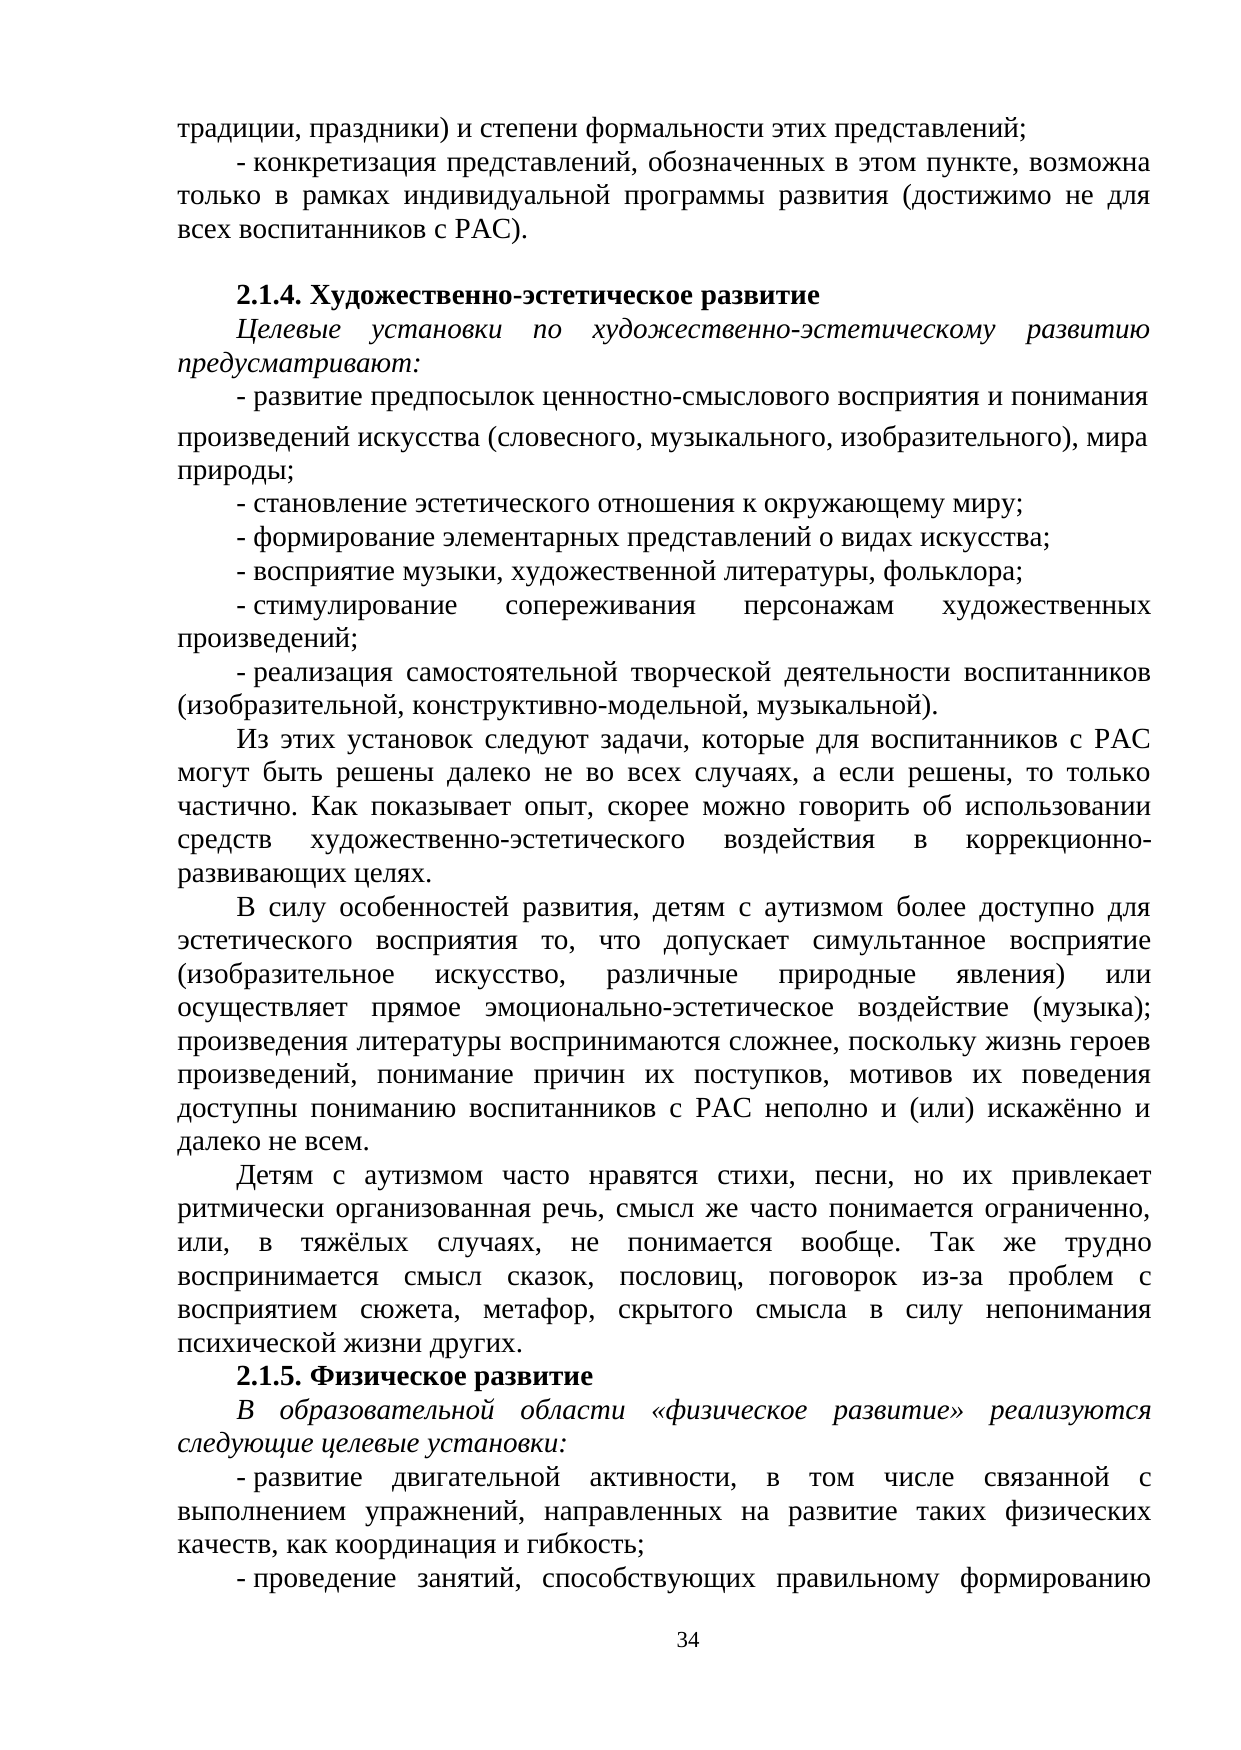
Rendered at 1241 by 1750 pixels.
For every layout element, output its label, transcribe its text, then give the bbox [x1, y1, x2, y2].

list формирование элементарных представлений о видах искусства; [236, 519, 1240, 553]
text В силу особенностей развития, детям с аутизмом более доступно для эстетического восприятия то, что допускает симультанное восприятие (изобразительное искусство, различные природные явления) или осуществляет прямое эмоционально-эстетическое воздействие (музыка); произведения литературы воспринимаются сложнее, поскольку жизнь героев произведений, понимание причин их поступков, мотивов их поведения доступны пониманию воспитанников с РАС неполно и (или) искажённо и далеко не всем. [177, 889, 1151, 1157]
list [177, 1560, 1151, 1593]
list реализация самостоятельной творческой деятельности воспитанников (изобразительной, конструктивно-модельной, музыкальной). [177, 654, 1152, 721]
text В образовательной области «физическое развитие» реализуются следующие целевые установки: [177, 1392, 1152, 1459]
text произведений искусства (словесного, музыкального, изобразительного), мира природы; [177, 419, 1151, 486]
list развитие двигательной активности, в том числе связанной с выполнением упражнений, направленных на развитие таких физических качеств, как координация и гибкость; [177, 1459, 1151, 1560]
list становление эстетического отношения к окружающему миру; [236, 486, 1240, 519]
text Целевые установки по художественно-эстетическому развитию предусматривают: [177, 311, 1151, 378]
list стимулирование сопереживания персонажам художественных произведений; [177, 587, 1151, 654]
list восприятие музыки, художественной литературы, фольклора; [236, 553, 1240, 587]
list конкретизация представлений, обозначенных в этом пункте, возможна только в рамках индивидуальной программы развития (достижимо не для всех воспитанников с РАС). [177, 144, 1151, 244]
text Детям с аутизмом часто нравятся стихи, песни, но их привлекает ритмически организованная речь, смысл же часто понимается ограниченно, или, в тяжёлых случаях, не понимается вообще. Так же трудно воспринимается смысл сказок, пословиц, поговорок из-за проблем с восприятием сюжета, метафор, скрытого смысла в силу непонимания психической жизни других. [177, 1157, 1152, 1358]
text - развитие предпосылок ценностно-смыслового восприятия и понимания [236, 378, 1240, 412]
subtitle Художественно-эстетическое развитие [236, 278, 1240, 311]
text Из этих установок следуют задачи, которые для воспитанников с РАС могут быть решены далеко не во всех случаях, а если решены, то только частично. Как показывает опыт, скорее можно говорить об использовании средств художественно-эстетического воздействия в коррекционно- развивающих целях. [177, 721, 1152, 889]
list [177, 110, 1151, 144]
subtitle Физическое развитие [236, 1358, 1240, 1392]
